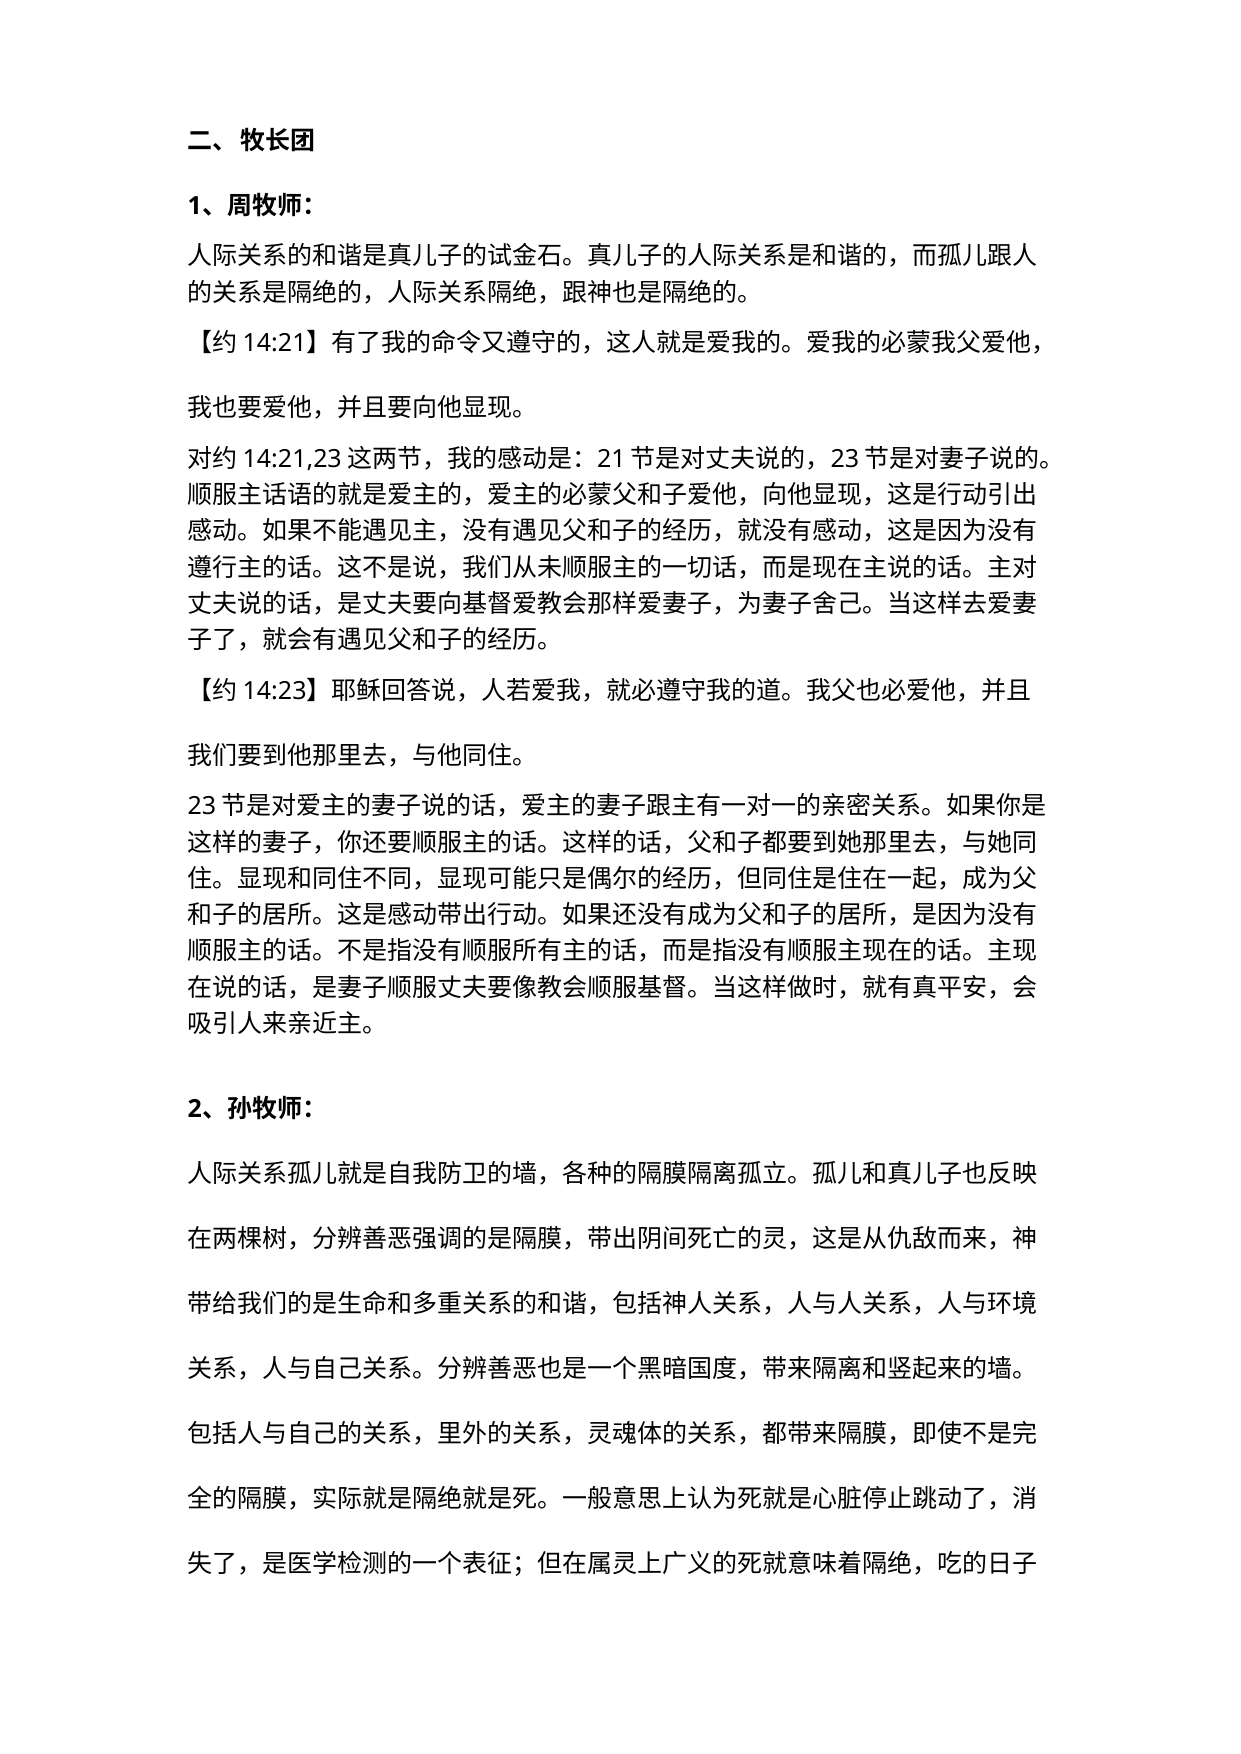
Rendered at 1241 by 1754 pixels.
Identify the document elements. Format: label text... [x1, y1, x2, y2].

text 23节是对爱主的妻子说的话，爱主的妻子跟主有一对一的亲密关系。如果你是这样的妻子，你还要顺服主的话。这样的话，父和子都要到她那里去，与她同住。显现和同住不同，显现可能只是偶尔的经历，但同住是住在一起，成为父和子的居所。这是感动带出行动。如果还没有成为父和子的居所，是因为没有顺服主的话。不是指没有顺服所有主的话，而是指没有顺服主现在的话。主现在说的话，是妻子顺服丈夫要像教会顺服基督。当这样做时，就有真平安，会吸引人来亲近主。 [187, 786, 1053, 1039]
text 对约14:21,23这两节，我的感动是：21节是对丈夫说的，23节是对妻子说的。顺服主话语的就是爱主的，爱主的必蒙父和子爱他，向他显现，这是行动引出感动。如果不能遇见主，没有遇见父和子的经历，就没有感动，这是因为没有遵行主的话。这不是说，我们从未顺服主的一切话，而是现在主说的话。主对丈夫说的话，是丈夫要向基督爱教会那样爱妻子，为妻子舍己。当这样去爱妻子了，就会有遇见父和子的经历。 [187, 438, 1053, 656]
text 1、周牧师： [187, 171, 1053, 236]
text 【约14:21】有了我的命令又遵守的，这人就是爱我的。爱我的必蒙我父爱他，我也要爱他，并且要向他显现。 [187, 308, 1053, 438]
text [187, 1139, 1053, 1594]
list 牧长团 [187, 106, 1053, 171]
text 【约14:23】耶稣回答说，人若爱我，就必遵守我的道。我父也必爱他，并且我们要到他那里去，与他同住。 [187, 656, 1053, 786]
text 2、孙牧师： [187, 1074, 1053, 1139]
text 人际关系的和谐是真儿子的试金石。真儿子的人际关系是和谐的，而孤儿跟人的关系是隔绝的，人际关系隔绝，跟神也是隔绝的。 [187, 236, 1053, 308]
